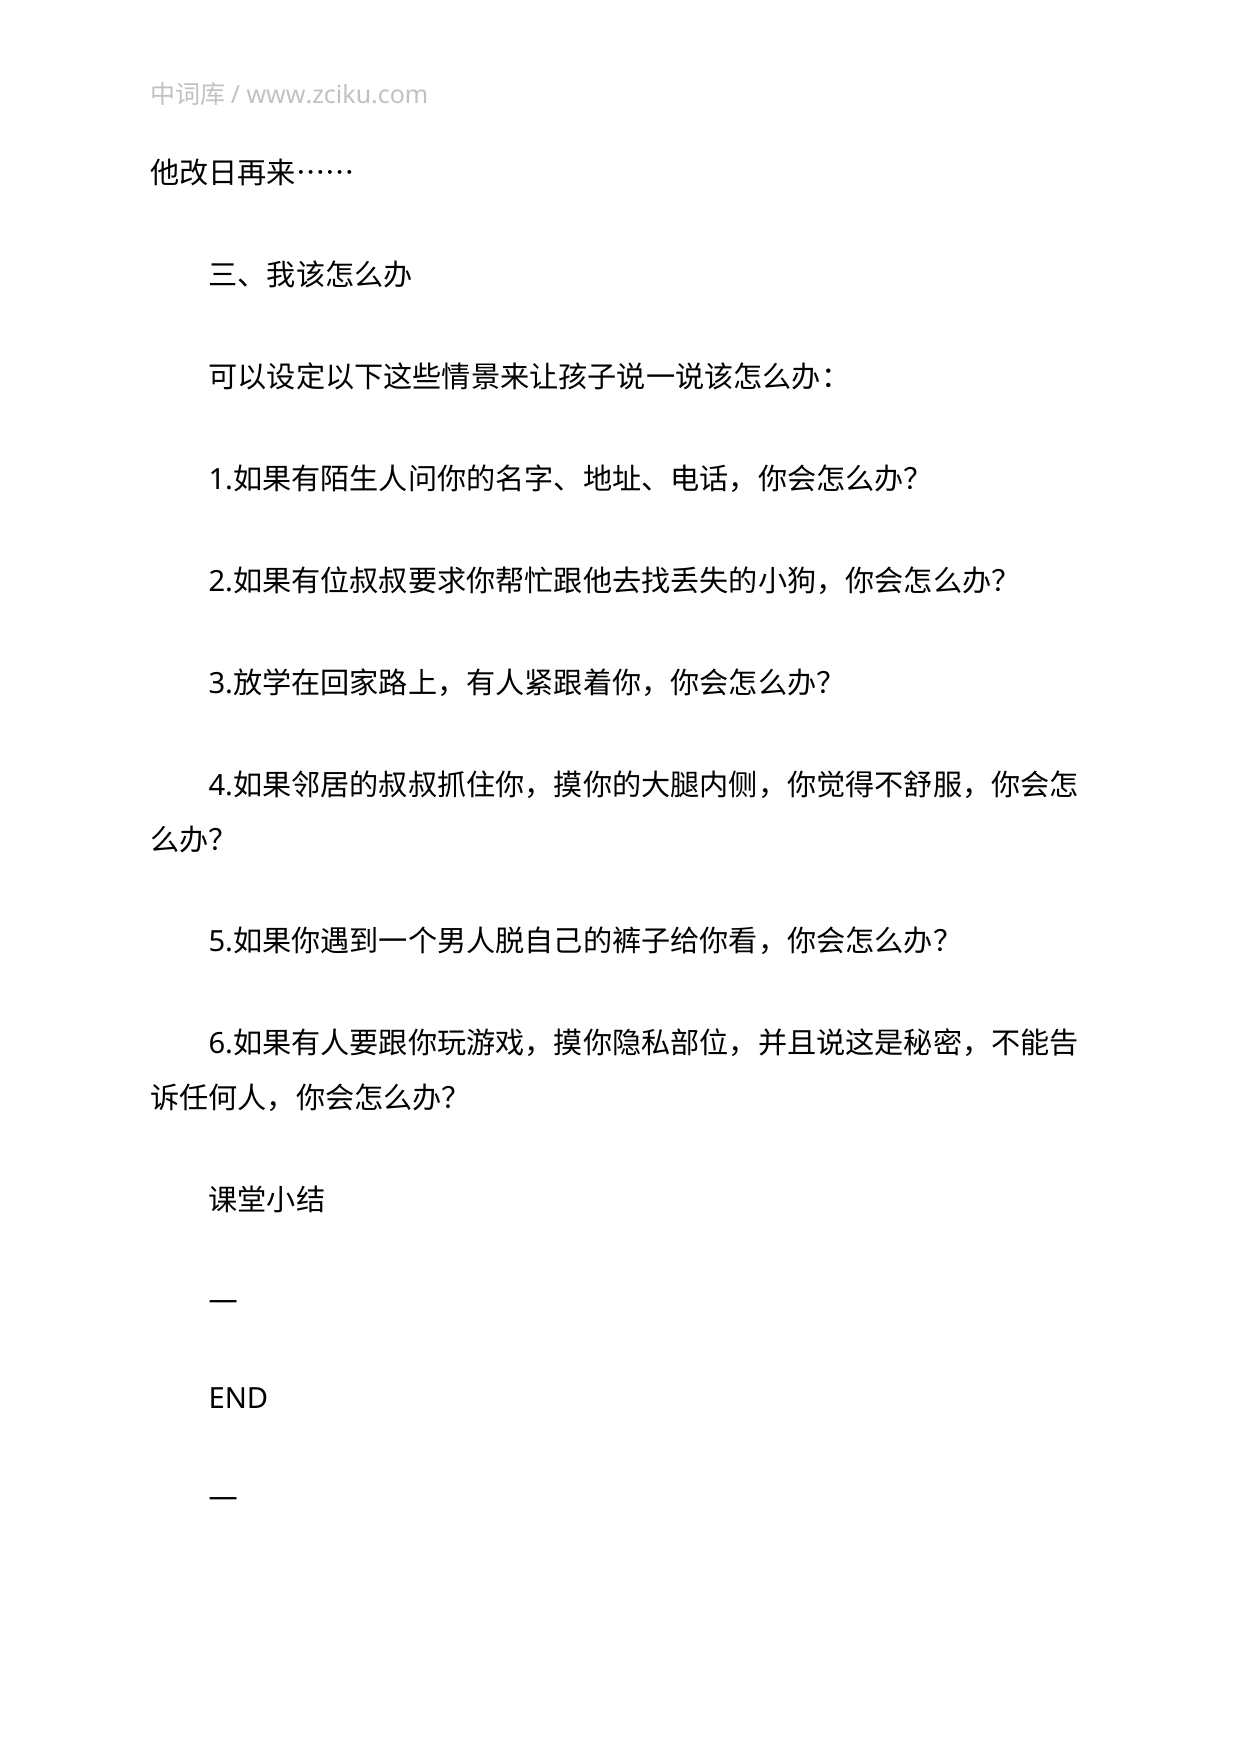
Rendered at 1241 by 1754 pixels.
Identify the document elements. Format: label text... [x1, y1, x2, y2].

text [150, 150, 1090, 192]
text 1.如果有陌生人问你的名字、地址、电话，你会怎么办？ [150, 455, 1090, 498]
text 三、我该怎么办 [150, 252, 1090, 294]
text 5.如果你遇到一个男人脱自己的裤子给你看，你会怎么办？ [150, 918, 1090, 960]
text 可以设定以下这些情景来让孩子说一说该怎么办： [150, 353, 1090, 396]
text 2.如果有位叔叔要求你帮忙跟他去找丢失的小狗，你会怎么办？ [150, 557, 1090, 600]
text 3.放学在回家路上，有人紧跟着你，你会怎么办？ [150, 659, 1090, 702]
text END [150, 1377, 1090, 1417]
text 6.如果有人要跟你玩游戏，摸你隐私部位，并且说这是秘密，不能告诉任何人，你会怎么办？ [150, 1020, 1090, 1117]
text — [150, 1278, 1090, 1318]
text 课堂小结 [150, 1177, 1090, 1219]
text 4.如果邻居的叔叔抓住你，摸你的大腿内侧，你觉得不舒服，你会怎么办？ [150, 761, 1090, 858]
text — [150, 1475, 1090, 1515]
